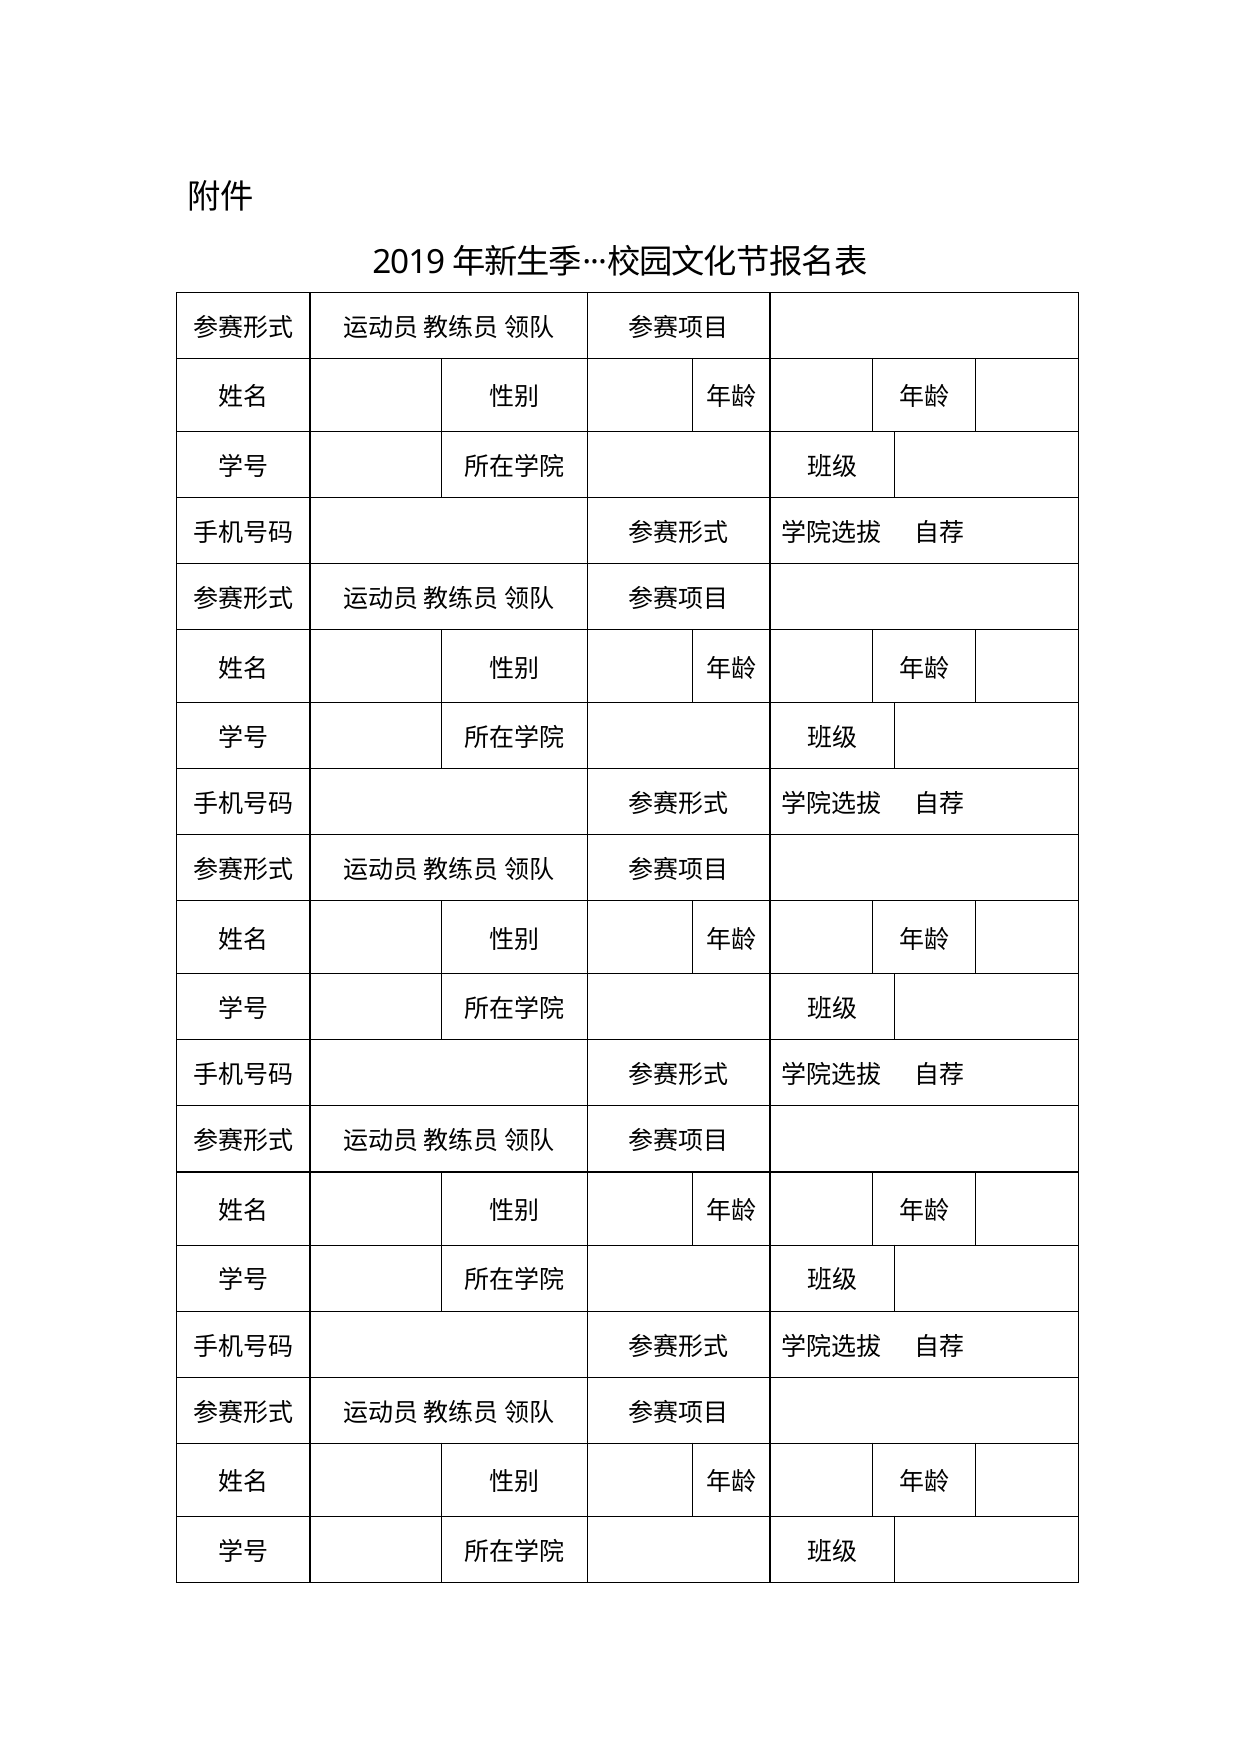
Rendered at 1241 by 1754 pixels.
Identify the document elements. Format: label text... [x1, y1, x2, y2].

table_cell 参赛形式 [177, 835, 309, 900]
table_cell [588, 630, 692, 702]
table_cell 姓名 [177, 359, 309, 431]
table_cell [588, 432, 769, 497]
table_cell 学号 [177, 432, 309, 497]
table_cell [588, 703, 769, 768]
table_cell 年龄 [873, 901, 975, 973]
table_header 运动员 教练员 领队 [311, 293, 587, 358]
table_cell [588, 1517, 769, 1582]
table_cell 手机号码 [177, 769, 309, 834]
table_cell [771, 359, 872, 431]
table_cell 年龄 [693, 630, 769, 702]
table_cell 性别 [442, 901, 587, 973]
table_cell 参赛项目 [588, 835, 769, 900]
table_cell 班级 [771, 432, 894, 497]
table_cell 参赛项目 [588, 564, 769, 629]
table_cell [588, 974, 769, 1039]
table_cell 手机号码 [177, 1040, 309, 1105]
table_cell [976, 630, 1078, 702]
table_cell 学院选拔 自荐 [771, 1312, 1078, 1377]
table_cell [895, 703, 1078, 768]
table_cell 参赛形式 [588, 498, 769, 563]
table_cell 所在学院 [442, 974, 587, 1039]
table_cell [771, 901, 872, 973]
table_cell [588, 901, 692, 973]
table_cell 学院选拔 自荐 [771, 1040, 1078, 1105]
table_cell [895, 1517, 1078, 1582]
table_cell [771, 630, 872, 702]
table_cell 姓名 [177, 1444, 309, 1516]
table_cell [771, 835, 1078, 900]
table_cell [895, 974, 1078, 1039]
table_cell [311, 1517, 441, 1582]
table_cell 运动员 教练员 领队 [311, 835, 587, 900]
table_cell [311, 432, 441, 497]
table_cell [976, 1173, 1078, 1244]
table_cell 手机号码 [177, 498, 309, 563]
table_cell 运动员 教练员 领队 [311, 1106, 587, 1171]
table_cell [311, 703, 441, 768]
table_cell 性别 [442, 630, 587, 702]
table_cell 参赛形式 [177, 564, 309, 629]
table_cell 性别 [442, 1173, 587, 1244]
table_cell [588, 1173, 692, 1244]
table_cell 学院选拔 自荐 [771, 498, 1078, 563]
table_cell 班级 [771, 1246, 894, 1311]
table_cell 姓名 [177, 901, 309, 973]
table_cell 学号 [177, 703, 309, 768]
table_cell [311, 1444, 441, 1516]
table_cell 姓名 [177, 630, 309, 702]
table_cell 参赛形式 [588, 769, 769, 834]
table_cell 所在学院 [442, 432, 587, 497]
table_cell 参赛项目 [588, 1378, 769, 1443]
table_cell [311, 498, 587, 563]
table_cell [771, 1444, 872, 1516]
table_cell 班级 [771, 974, 894, 1039]
table_cell 学号 [177, 1246, 309, 1311]
table_cell 学号 [177, 1517, 309, 1582]
table_cell [311, 1040, 587, 1105]
table_cell [311, 769, 587, 834]
table_cell [771, 1106, 1078, 1171]
table_cell [588, 1444, 692, 1516]
table_cell [588, 1246, 769, 1311]
table_cell [976, 1444, 1078, 1516]
table_cell 所在学院 [442, 1246, 587, 1311]
table_cell [976, 901, 1078, 973]
table_cell 性别 [442, 359, 587, 431]
table_cell 参赛形式 [177, 1106, 309, 1171]
table_cell 姓名 [177, 1173, 309, 1244]
table_cell 年龄 [693, 359, 769, 431]
table_cell [976, 359, 1078, 431]
table_cell 年龄 [873, 1444, 975, 1516]
table_cell 手机号码 [177, 1312, 309, 1377]
table_cell 学院选拔 自荐 [771, 769, 1078, 834]
table_cell 所在学院 [442, 703, 587, 768]
table_cell [588, 359, 692, 431]
table_cell [311, 1312, 587, 1377]
table_cell 性别 [442, 1444, 587, 1516]
table_cell 年龄 [873, 630, 975, 702]
table_cell 年龄 [693, 1444, 769, 1516]
table_cell 参赛项目 [588, 1106, 769, 1171]
table_cell 班级 [771, 703, 894, 768]
table_cell 年龄 [693, 901, 769, 973]
table_cell 班级 [771, 1517, 894, 1582]
table_cell 参赛形式 [588, 1312, 769, 1377]
table_cell [771, 1173, 872, 1244]
table_cell 运动员 教练员 领队 [311, 564, 587, 629]
table_cell [311, 630, 441, 702]
table_header [771, 293, 1078, 358]
table_cell 所在学院 [442, 1517, 587, 1582]
table_cell [771, 1378, 1078, 1443]
text 附件 [187, 162, 1053, 227]
table_cell [311, 1173, 441, 1244]
table_cell 运动员 教练员 领队 [311, 1378, 587, 1443]
table_cell [771, 564, 1078, 629]
table_cell 年龄 [693, 1173, 769, 1244]
table_cell 参赛形式 [177, 1378, 309, 1443]
table_cell 参赛形式 [588, 1040, 769, 1105]
text 2019年新生季···校园文化节报名表 [187, 227, 1053, 292]
table_header 参赛形式 [177, 293, 309, 358]
table_cell 年龄 [873, 359, 975, 431]
table_cell [311, 359, 441, 431]
table_cell 学号 [177, 974, 309, 1039]
table_cell [895, 1246, 1078, 1311]
table_cell [311, 901, 441, 973]
table_cell [311, 1246, 441, 1311]
table_cell [311, 974, 441, 1039]
table_cell 年龄 [873, 1173, 975, 1244]
table_cell [895, 432, 1078, 497]
table_header 参赛项目 [588, 293, 769, 358]
